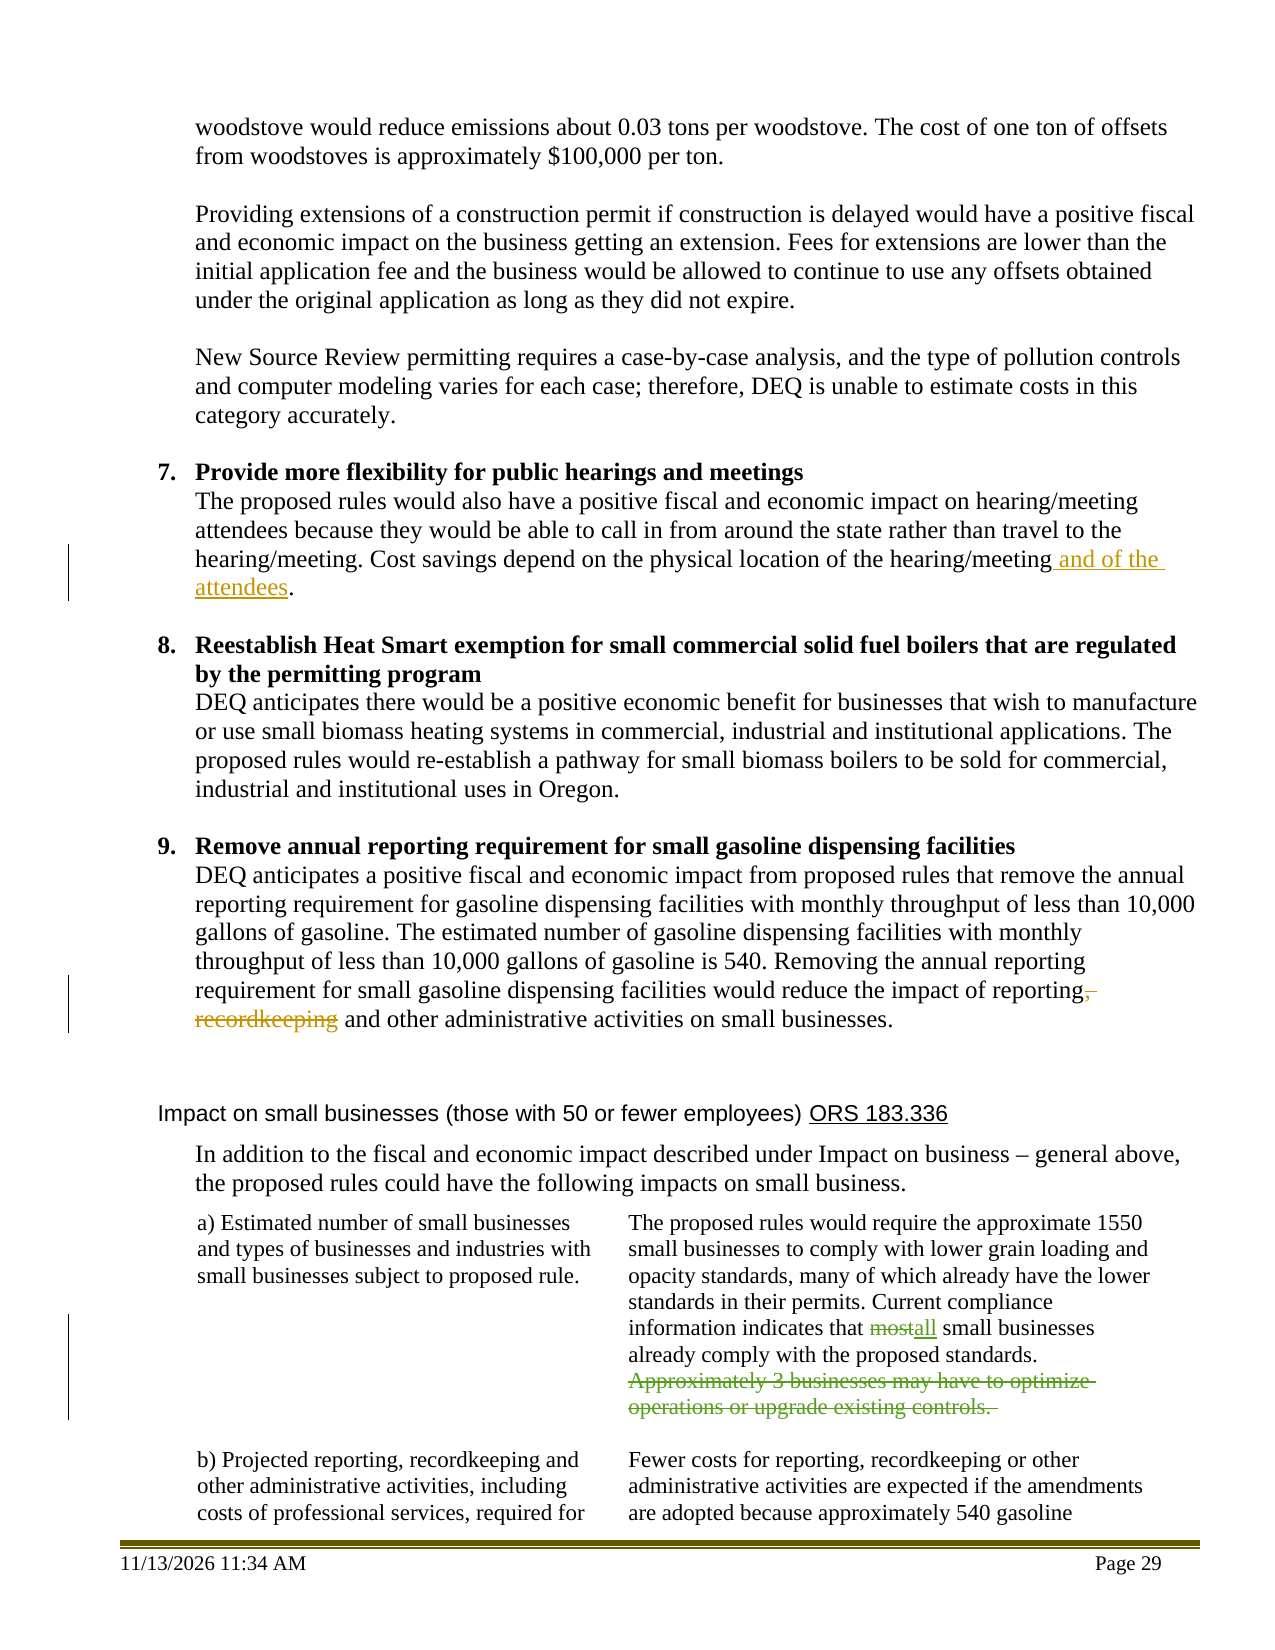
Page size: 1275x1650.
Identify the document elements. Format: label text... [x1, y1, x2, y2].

list Provide more flexibility for public hearings and meetings [157, 457, 1198, 486]
text The proposed rules would also have a positive fiscal and economic impact on hearing/meeting attendees because they would be able to call in from around the state rather than travel to the hearing/meeting. Cost savings depend on the physical location of the hearing/meeting. [195, 486, 1198, 601]
list Remove annual reporting requirement for small gasoline dispensing facilities [157, 831, 1198, 860]
table_header The proposed rules would require the approximate 1550 small businesses to comply with lower grain loading and opacity standards, many of which already have the lower standards in their permits. Current compliance information indicates that small businesses already comply with the proposed standards. [617, 1209, 1170, 1420]
list Reestablish Heat Smart exemption for small commercial solid fuel boilers that are regulated by the permitting program [157, 630, 1198, 687]
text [195, 112, 1198, 170]
text Impact on small businesses (those with 50 or fewer employees) ORS 183.336 [157, 1100, 1198, 1126]
text New Source Review permitting requires a case-by-case analysis, and the type of pollution controls and computer modeling varies for each case; therefore, DEQ is unable to estimate costs in this category accurately. [195, 342, 1198, 429]
text DEQ anticipates there would be a positive economic benefit for businesses that wish to manufacture or use small biomass heating systems in commercial, industrial and institutional applications. The proposed rules would re-establish a pathway for small biomass boilers to be sold for commercial, industrial and institutional uses in Oregon. [195, 687, 1198, 802]
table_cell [617, 1420, 1170, 1525]
text Providing extensions of a construction permit if construction is delayed would have a positive fiscal and economic impact on the business getting an extension. Fees for extensions are lower than the initial application fee and the business would be allowed to continue to use any offsets obtained under the original application as long as they did not expire. [195, 199, 1198, 314]
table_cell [186, 1420, 617, 1525]
table_header a) Estimated number of small businesses and types of businesses and industries with small businesses subject to proposed rule. [186, 1209, 617, 1420]
text DEQ anticipates a positive fiscal and economic impact from proposed rules that remove the annual reporting requirement for gasoline dispensing facilities with monthly throughput of less than 10,000 gallons of gasoline. The estimated number of gasoline dispensing facilities with monthly throughput of less than 10,000 gallons of gasoline is 540. Removing the annual reporting requirement for small gasoline dispensing facilities would reduce the impact of reporting and other administrative activities on small businesses. [195, 860, 1198, 1032]
list In addition to the fiscal and economic impact described under Impact on business – general above, the proposed rules could have the following impacts on small business. [195, 1139, 1200, 1196]
